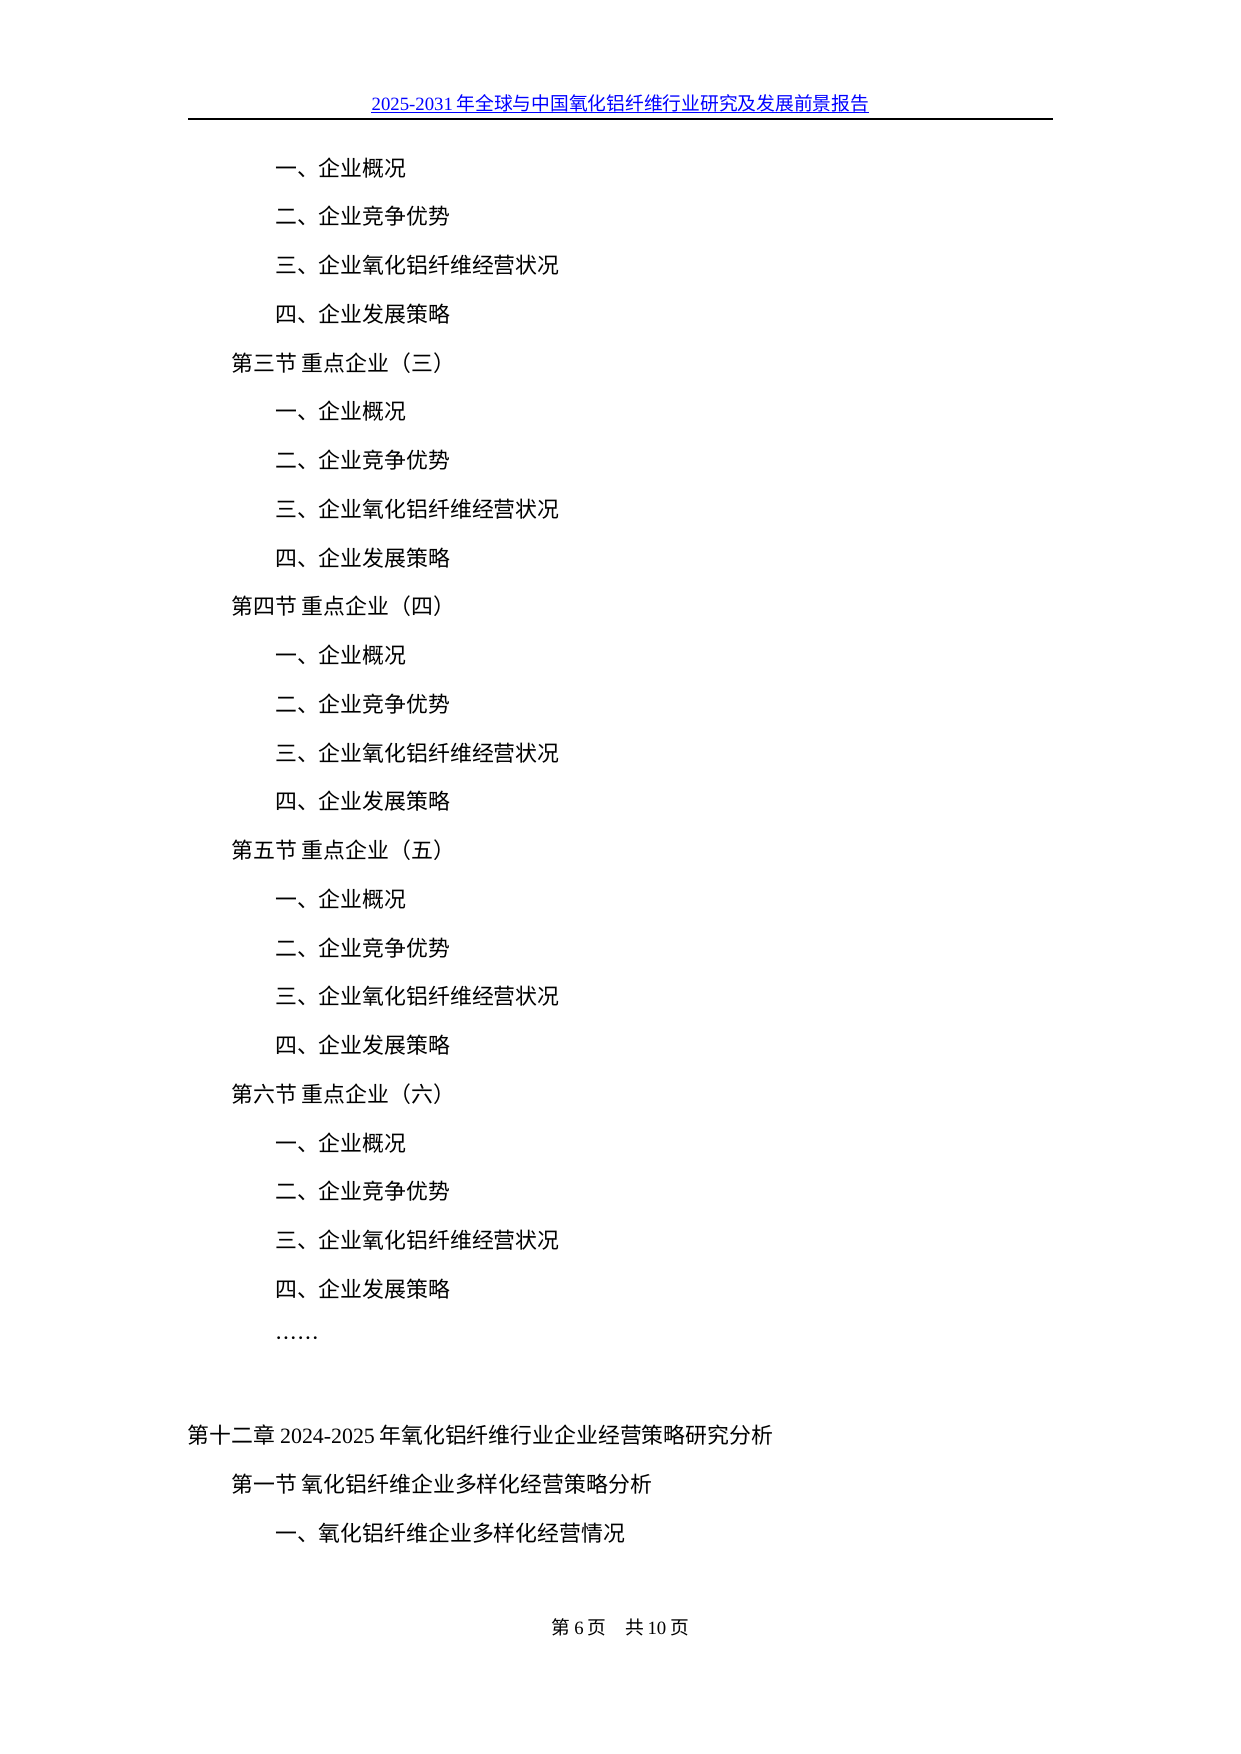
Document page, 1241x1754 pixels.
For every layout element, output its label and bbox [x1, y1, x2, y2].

text [187, 150, 1053, 1548]
